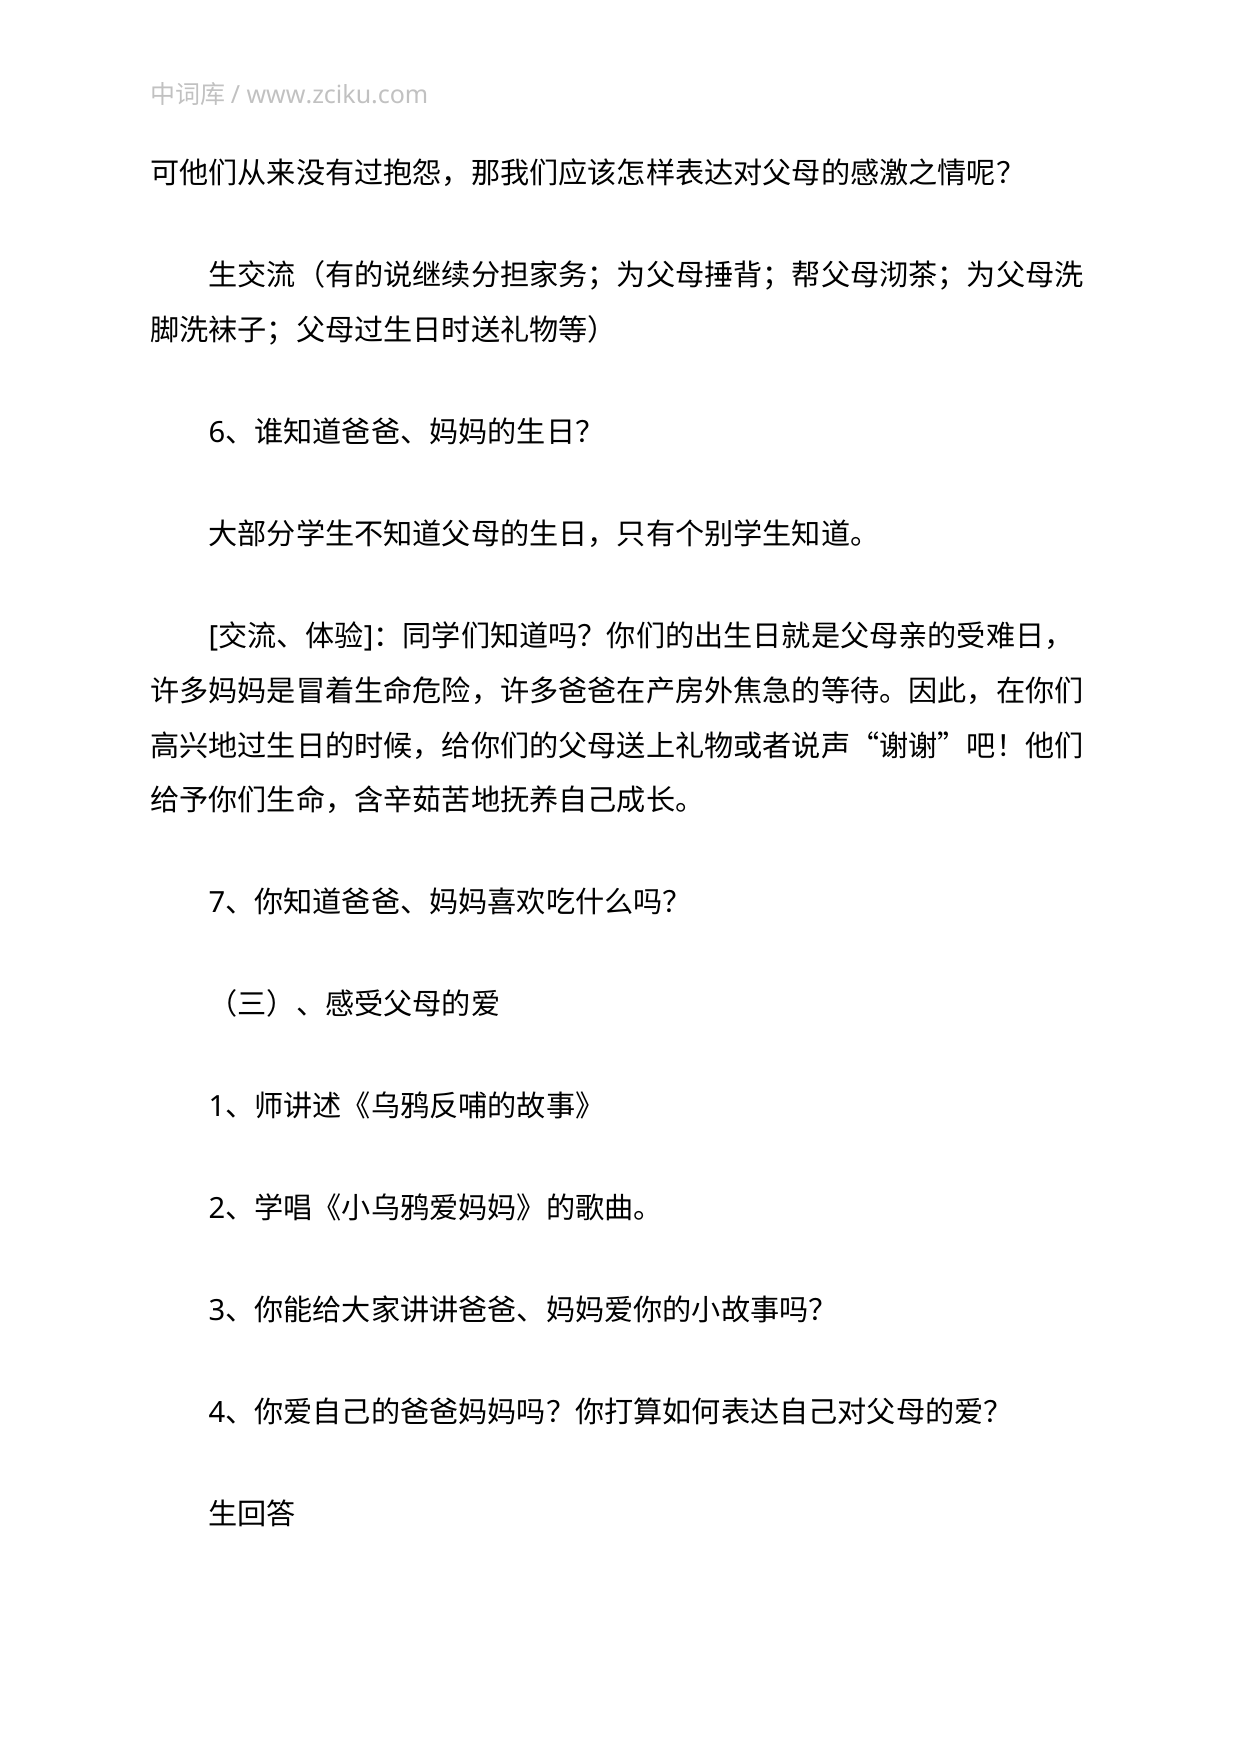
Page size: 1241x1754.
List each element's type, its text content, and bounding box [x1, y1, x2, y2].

text 生回答 [150, 1490, 1090, 1533]
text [150, 150, 1090, 192]
text 7、你知道爸爸、妈妈喜欢吃什么吗？ [150, 879, 1090, 921]
text （三）、感受父母的爱 [150, 981, 1090, 1023]
text 大部分学生不知道父母的生日，只有个别学生知道。 [150, 510, 1090, 553]
text 1、师讲述《乌鸦反哺的故事》 [150, 1082, 1090, 1125]
text 4、你爱自己的爸爸妈妈吗？你打算如何表达自己对父母的爱？ [150, 1388, 1090, 1431]
text [交流、体验]：同学们知道吗？你们的出生日就是父母亲的受难日，许多妈妈是冒着生命危险，许多爸爸在产房外焦急的等待。因此，在你们高兴地过生日的时候，给你们的父母送上礼物或者说声“谢谢”吧！他们给予你们生命，含辛茹苦地抚养自己成长。 [150, 612, 1090, 819]
text 2、学唱《小乌鸦爱妈妈》的歌曲。 [150, 1184, 1090, 1227]
text 生交流（有的说继续分担家务；为父母捶背；帮父母沏茶；为父母洗脚洗袜子；父母过生日时送礼物等） [150, 252, 1090, 349]
text 6、谁知道爸爸、妈妈的生日？ [150, 408, 1090, 451]
text 3、你能给大家讲讲爸爸、妈妈爱你的小故事吗？ [150, 1286, 1090, 1329]
